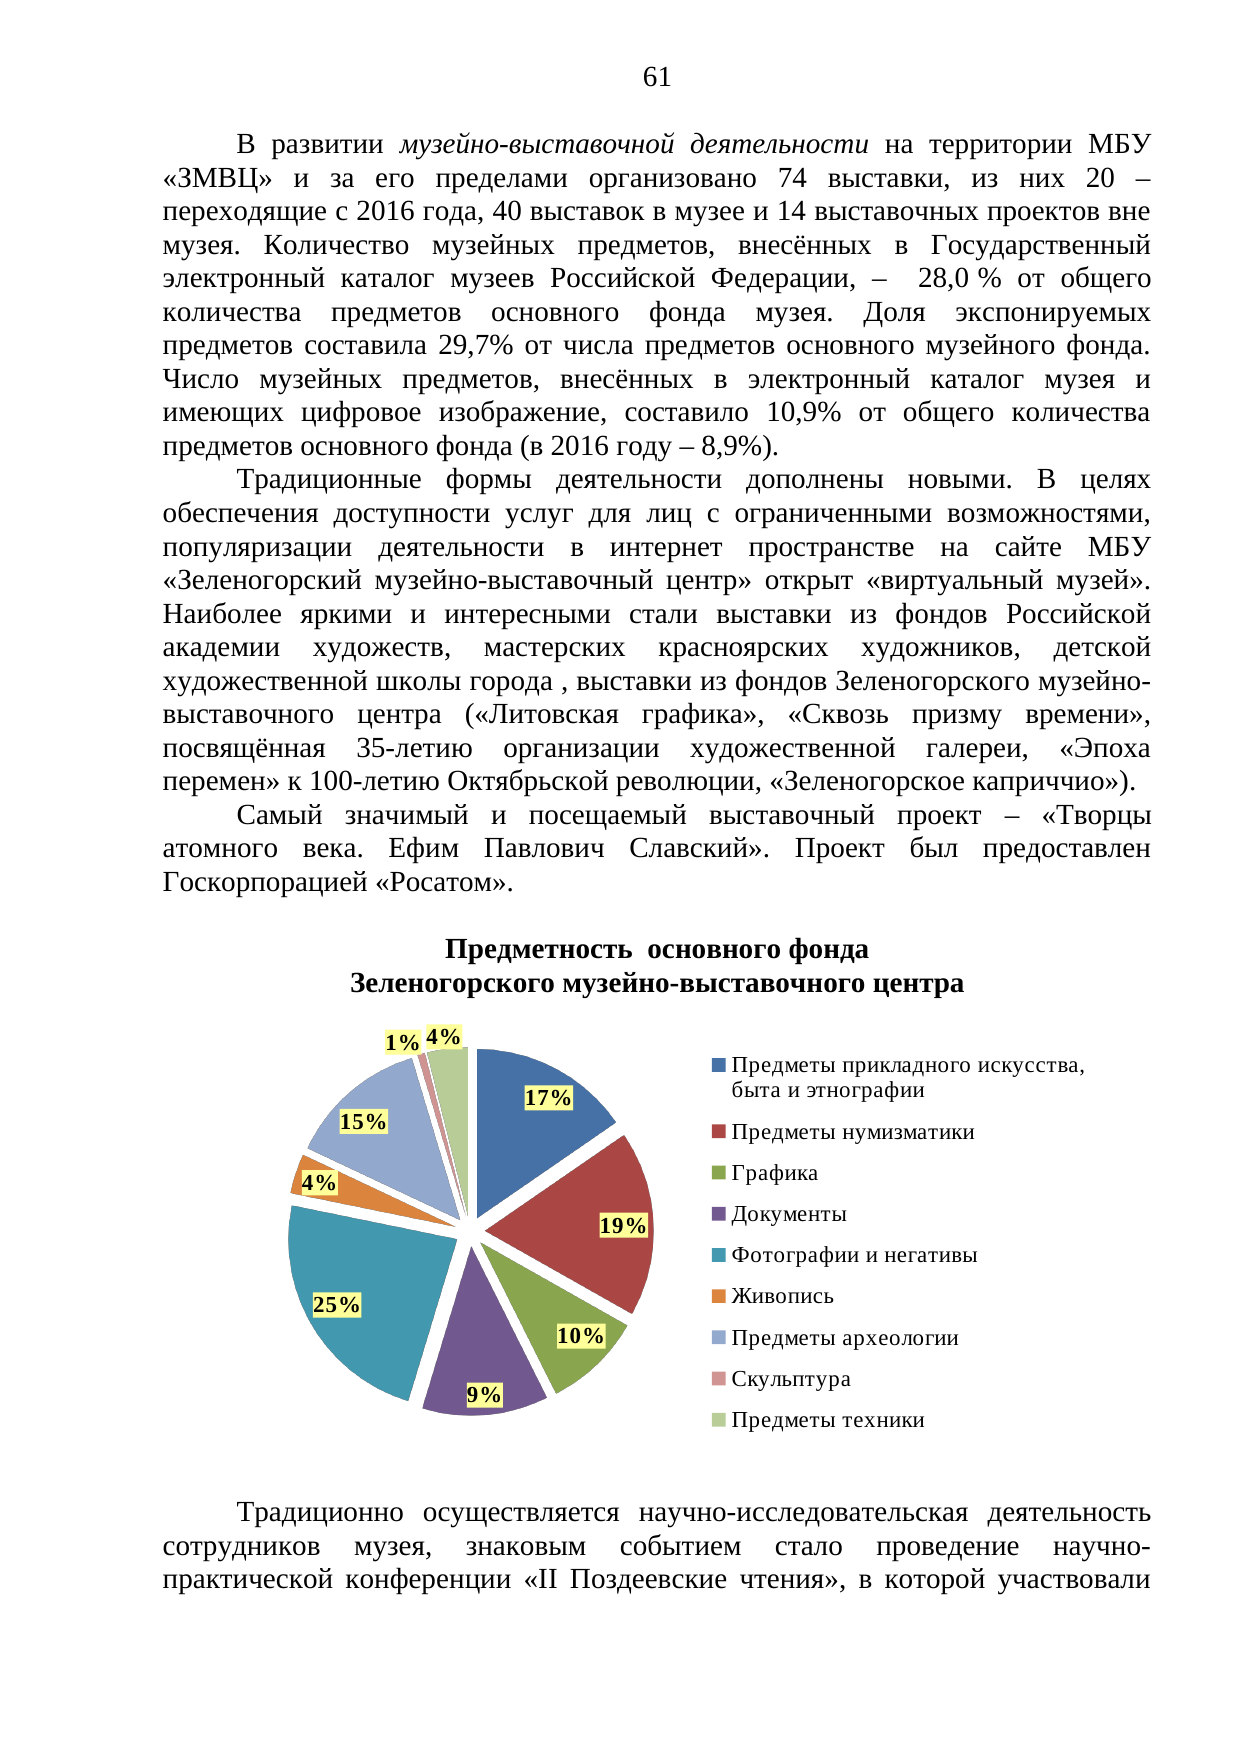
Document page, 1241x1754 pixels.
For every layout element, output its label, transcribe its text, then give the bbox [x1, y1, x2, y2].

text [162, 1494, 1152, 1595]
text Традиционные формы деятельности дополнены новыми. В целях обеспечения доступности услуг для лиц с ограниченными возможностями, популяризации деятельности в интернет пространстве на сайте МБУ «Зеленогорский музейно-выставочный центр» открыт «виртуальный музей». Наиболее яркими и интересными стали выставки из фондов Российской академии художеств, мастерских красноярских художников, детской художественной школы города , выставки из фондов Зеленогорского музейно-выставочного центра («Литовская графика», «Сквозь призму времени», посвящённая 35-летию организации художественной галереи, «Эпоха перемен» к 100-летию Октябрьской революции, «Зеленогорское каприччио»). [162, 462, 1152, 797]
text В развитии музейно-выставочной деятельности на территории МБУ «ЗМВЦ» и за его пределами организовано 74 выставки, из них 20 – переходящие с 2016 года, 40 выставок в музее и 14 выставочных проектов вне музея. Количество музейных предметов, внесённых в Государственный электронный каталог музеев Российской Федерации, – 28,0 % от общего количества предметов основного фонда музея. Доля экспонируемых предметов составила 29,7% от числа предметов основного музейного фонда. Число музейных предметов, внесённых в электронный каталог музея и имеющих цифровое изображение, составило 10,9% от общего количества предметов основного фонда (в 2016 году – 8,9%). [162, 126, 1152, 462]
text Предметность основного фонда [162, 931, 1152, 965]
text Зеленогорского музейно-выставочного центра [162, 965, 1152, 998]
text Самый значимый и посещаемый выставочный проект – «Творцы атомного века. Ефим Павлович Славский». Проект был предоставлен Госкорпорацией «Росатом». [162, 797, 1152, 898]
